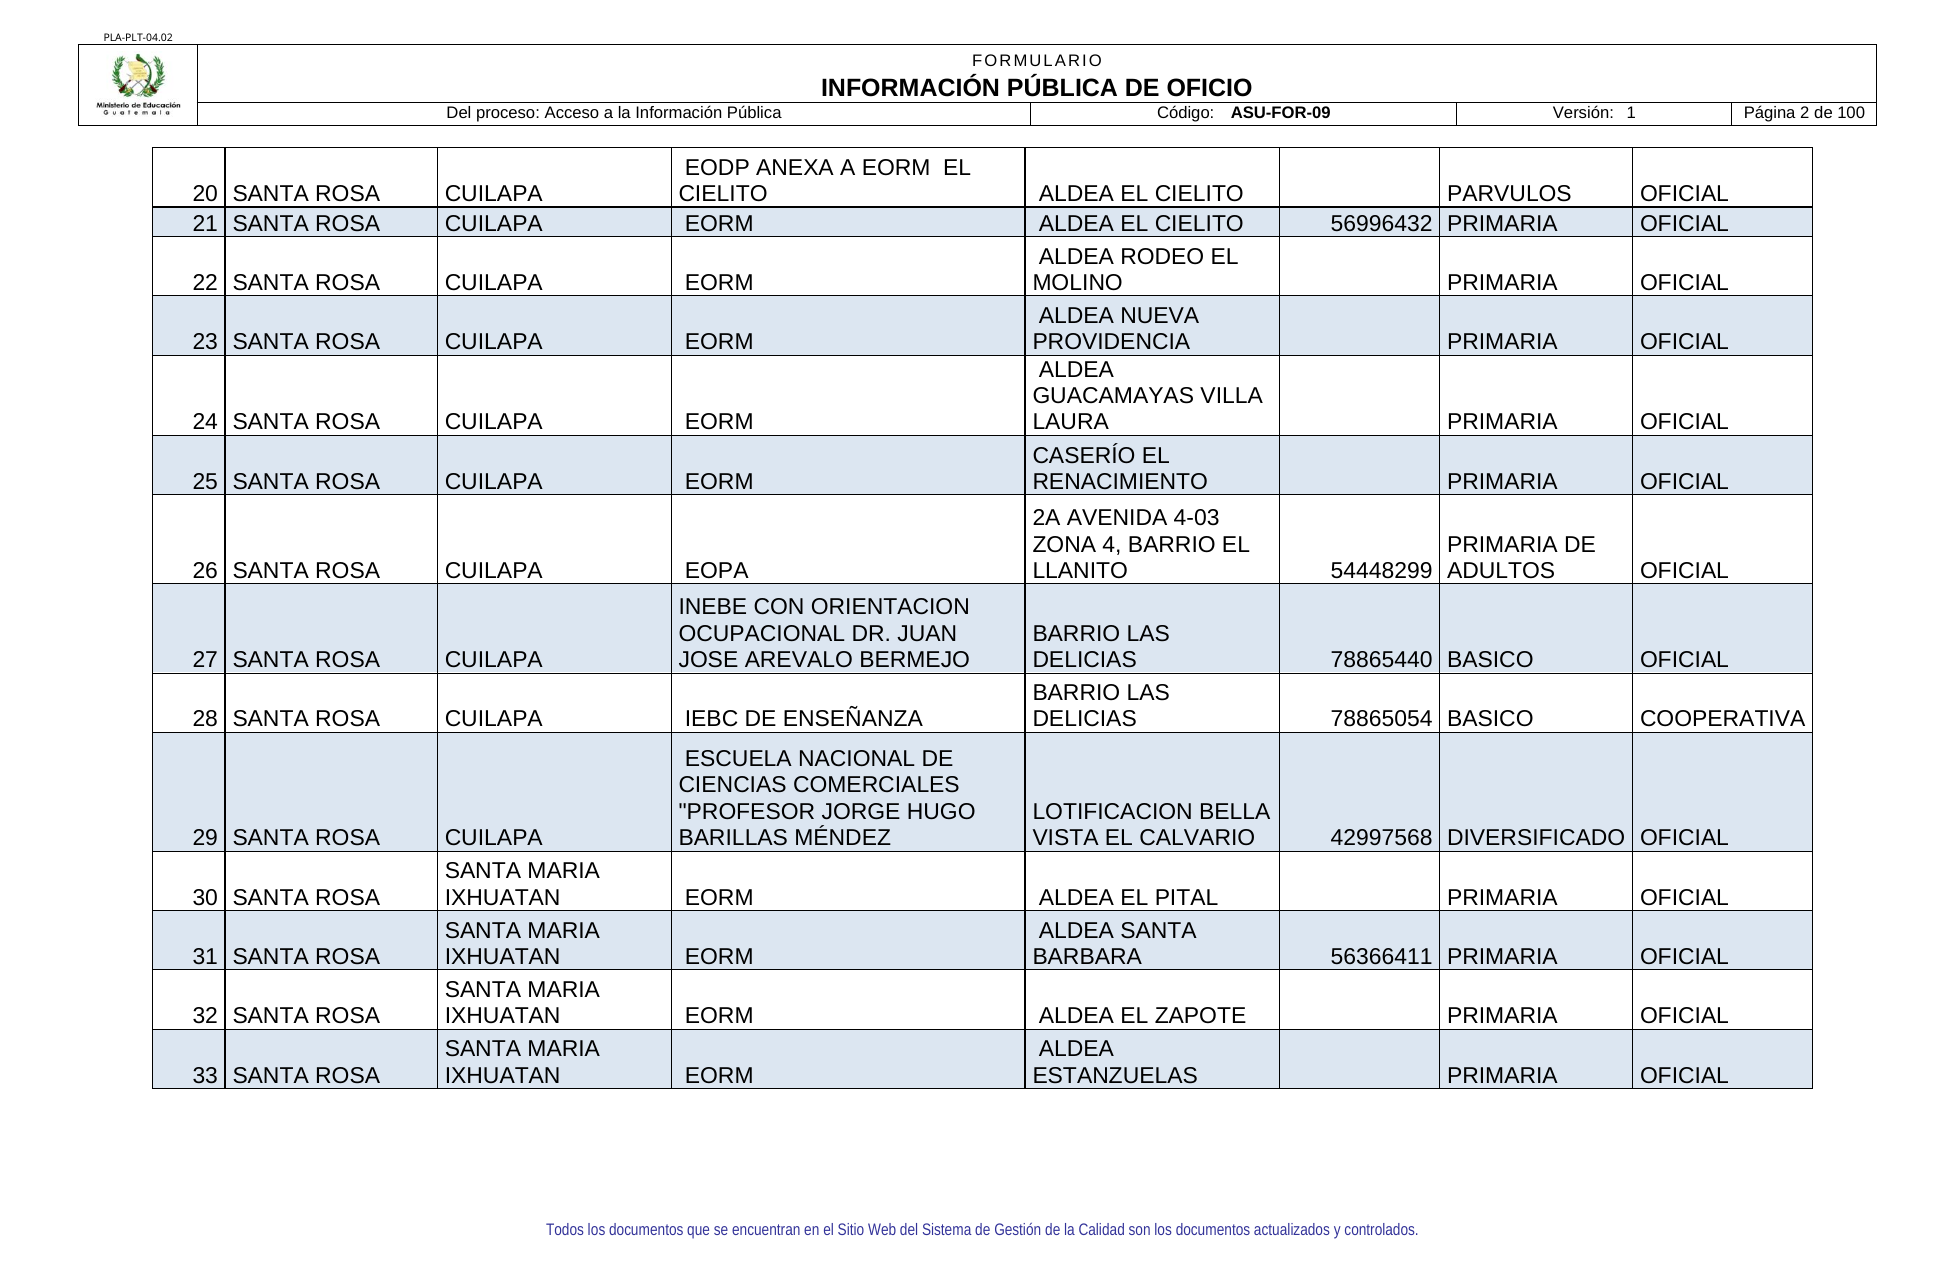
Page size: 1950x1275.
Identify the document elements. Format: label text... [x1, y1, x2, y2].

table_cell [1280, 296, 1439, 355]
table_cell ALDEA EL PITAL [1026, 852, 1279, 910]
table_cell OFICIAL [1633, 356, 1812, 435]
table_cell OFICIAL [1633, 1030, 1812, 1088]
table_cell 2A AVENIDA 4-03 ZONA 4, BARRIO EL LLANITO [1026, 495, 1279, 583]
table_cell EORM [672, 237, 1024, 295]
table_cell EORM [672, 208, 1024, 236]
table_cell 21 [153, 208, 224, 236]
table_cell PRIMARIA [1440, 911, 1632, 969]
table_cell 27 [153, 584, 224, 672]
table_cell 28 [153, 674, 224, 732]
table_cell 24 [153, 356, 224, 435]
table_cell 56996432 [1280, 208, 1439, 236]
table_cell 78865440 [1280, 584, 1439, 672]
table_cell ESCUELA NACIONAL DE CIENCIAS COMERCIALES "PROFESOR JORGE HUGO BARILLAS MÉNDEZ [672, 733, 1024, 851]
table_cell SANTA ROSA [226, 208, 437, 236]
table_cell BARRIO LAS DELICIAS [1026, 584, 1279, 672]
table_cell BARRIO LAS DELICIAS [1026, 674, 1279, 732]
table_cell OFICIAL [1633, 911, 1812, 969]
table_cell CUILAPA [438, 436, 671, 494]
table_cell SANTA ROSA [226, 296, 437, 355]
table_cell CASERÍO EL RENACIMIENTO [1026, 436, 1279, 494]
table_cell OFICIAL [1633, 148, 1812, 206]
table_cell SANTA ROSA [226, 674, 437, 732]
table_cell 42997568 [1280, 733, 1439, 851]
table_cell PRIMARIA [1440, 356, 1632, 435]
table_cell CUILAPA [438, 356, 671, 435]
table_cell PRIMARIA [1440, 208, 1632, 236]
table_cell COOPERATIVA [1633, 674, 1812, 732]
table_cell CUILAPA [438, 237, 671, 295]
table_cell 56366411 [1280, 911, 1439, 969]
table_cell [1280, 356, 1439, 435]
table_cell 54448299 [1280, 495, 1439, 583]
table_cell 32 [153, 970, 224, 1029]
table_cell PRIMARIA [1440, 970, 1632, 1029]
table_cell EORM [672, 852, 1024, 910]
table_cell OFICIAL [1633, 970, 1812, 1029]
table_cell [1280, 852, 1439, 910]
table_cell 23 [153, 296, 224, 355]
table_cell EORM [672, 970, 1024, 1029]
table_cell CUILAPA [438, 495, 671, 583]
table_cell 25 [153, 436, 224, 494]
table_cell SANTA MARIA IXHUATAN [438, 911, 671, 969]
table_cell EOPA [672, 495, 1024, 583]
picture [95, 51, 181, 117]
table_cell OFICIAL [1633, 237, 1812, 295]
table_cell [1280, 436, 1439, 494]
table_cell 26 [153, 495, 224, 583]
table_cell OFICIAL [1633, 495, 1812, 583]
table_cell BASICO [1440, 584, 1632, 672]
table_cell SANTA MARIA IXHUATAN [438, 1030, 671, 1088]
table_cell SANTA ROSA [226, 584, 437, 672]
table_cell ALDEA RODEO EL MOLINO [1026, 237, 1279, 295]
table_cell DIVERSIFICADO [1440, 733, 1632, 851]
table_cell 33 [153, 1030, 224, 1088]
table_cell IEBC DE ENSEÑANZA [672, 674, 1024, 732]
table_cell PRIMARIA [1440, 296, 1632, 355]
table_cell EORM [672, 296, 1024, 355]
table_cell 29 [153, 733, 224, 851]
table_cell ALDEA EL CIELITO [1026, 208, 1279, 236]
table_cell SANTA ROSA [226, 1030, 437, 1088]
table_cell SANTA ROSA [226, 733, 437, 851]
table_cell ALDEA EL ZAPOTE [1026, 970, 1279, 1029]
table_cell CUILAPA [438, 208, 671, 236]
table_cell [1280, 1030, 1439, 1088]
table_cell SANTA ROSA [226, 356, 437, 435]
table_cell EORM [672, 436, 1024, 494]
table_cell INEBE CON ORIENTACION OCUPACIONAL DR. JUAN JOSE AREVALO BERMEJO [672, 584, 1024, 672]
table_cell EODP ANEXA A EORM EL CIELITO [672, 148, 1024, 206]
table_cell CUILAPA [438, 733, 671, 851]
table_cell ALDEA SANTA BARBARA [1026, 911, 1279, 969]
table_cell ALDEA NUEVA PROVIDENCIA [1026, 296, 1279, 355]
table_cell OFICIAL [1633, 436, 1812, 494]
table_cell EORM [672, 356, 1024, 435]
table_cell EORM [672, 911, 1024, 969]
table_cell OFICIAL [1633, 296, 1812, 355]
table_cell [1280, 237, 1439, 295]
table_cell CUILAPA [438, 674, 671, 732]
table_cell OFICIAL [1633, 208, 1812, 236]
table_cell 78865054 [1280, 674, 1439, 732]
table_cell OFICIAL [1633, 584, 1812, 672]
table_cell PRIMARIA [1440, 1030, 1632, 1088]
table_cell OFICIAL [1633, 733, 1812, 851]
table_cell OFICIAL [1633, 852, 1812, 910]
table_cell BASICO [1440, 674, 1632, 732]
table_cell CUILAPA [438, 296, 671, 355]
table_cell SANTA ROSA [226, 911, 437, 969]
table_cell SANTA ROSA [226, 436, 437, 494]
table_cell CUILAPA [438, 148, 671, 206]
table_cell EORM [672, 1030, 1024, 1088]
table_cell ALDEA EL CIELITO [1026, 148, 1279, 206]
table_cell CUILAPA [438, 584, 671, 672]
table_cell 22 [153, 237, 224, 295]
table_cell PRIMARIA [1440, 436, 1632, 494]
table_cell PRIMARIA [1440, 237, 1632, 295]
table_cell SANTA ROSA [226, 495, 437, 583]
table_cell SANTA ROSA [226, 852, 437, 910]
table_cell PRIMARIA [1440, 852, 1632, 910]
table_cell SANTA ROSA [226, 970, 437, 1029]
table_cell LOTIFICACION BELLA VISTA EL CALVARIO [1026, 733, 1279, 851]
table_cell SANTA MARIA IXHUATAN [438, 970, 671, 1029]
table_cell PARVULOS [1440, 148, 1632, 206]
table_cell SANTA ROSA [226, 237, 437, 295]
table_cell ALDEA ESTANZUELAS [1026, 1030, 1279, 1088]
table_cell 20 [153, 148, 224, 206]
table_cell 30 [153, 852, 224, 910]
table_cell SANTA MARIA IXHUATAN [438, 852, 671, 910]
table_cell [1280, 148, 1439, 206]
table_cell PRIMARIA DE ADULTOS [1440, 495, 1632, 583]
table_cell SANTA ROSA [226, 148, 437, 206]
table_cell [1280, 970, 1439, 1029]
table_cell 31 [153, 911, 224, 969]
table_cell ALDEA GUACAMAYAS VILLA LAURA [1026, 356, 1279, 435]
